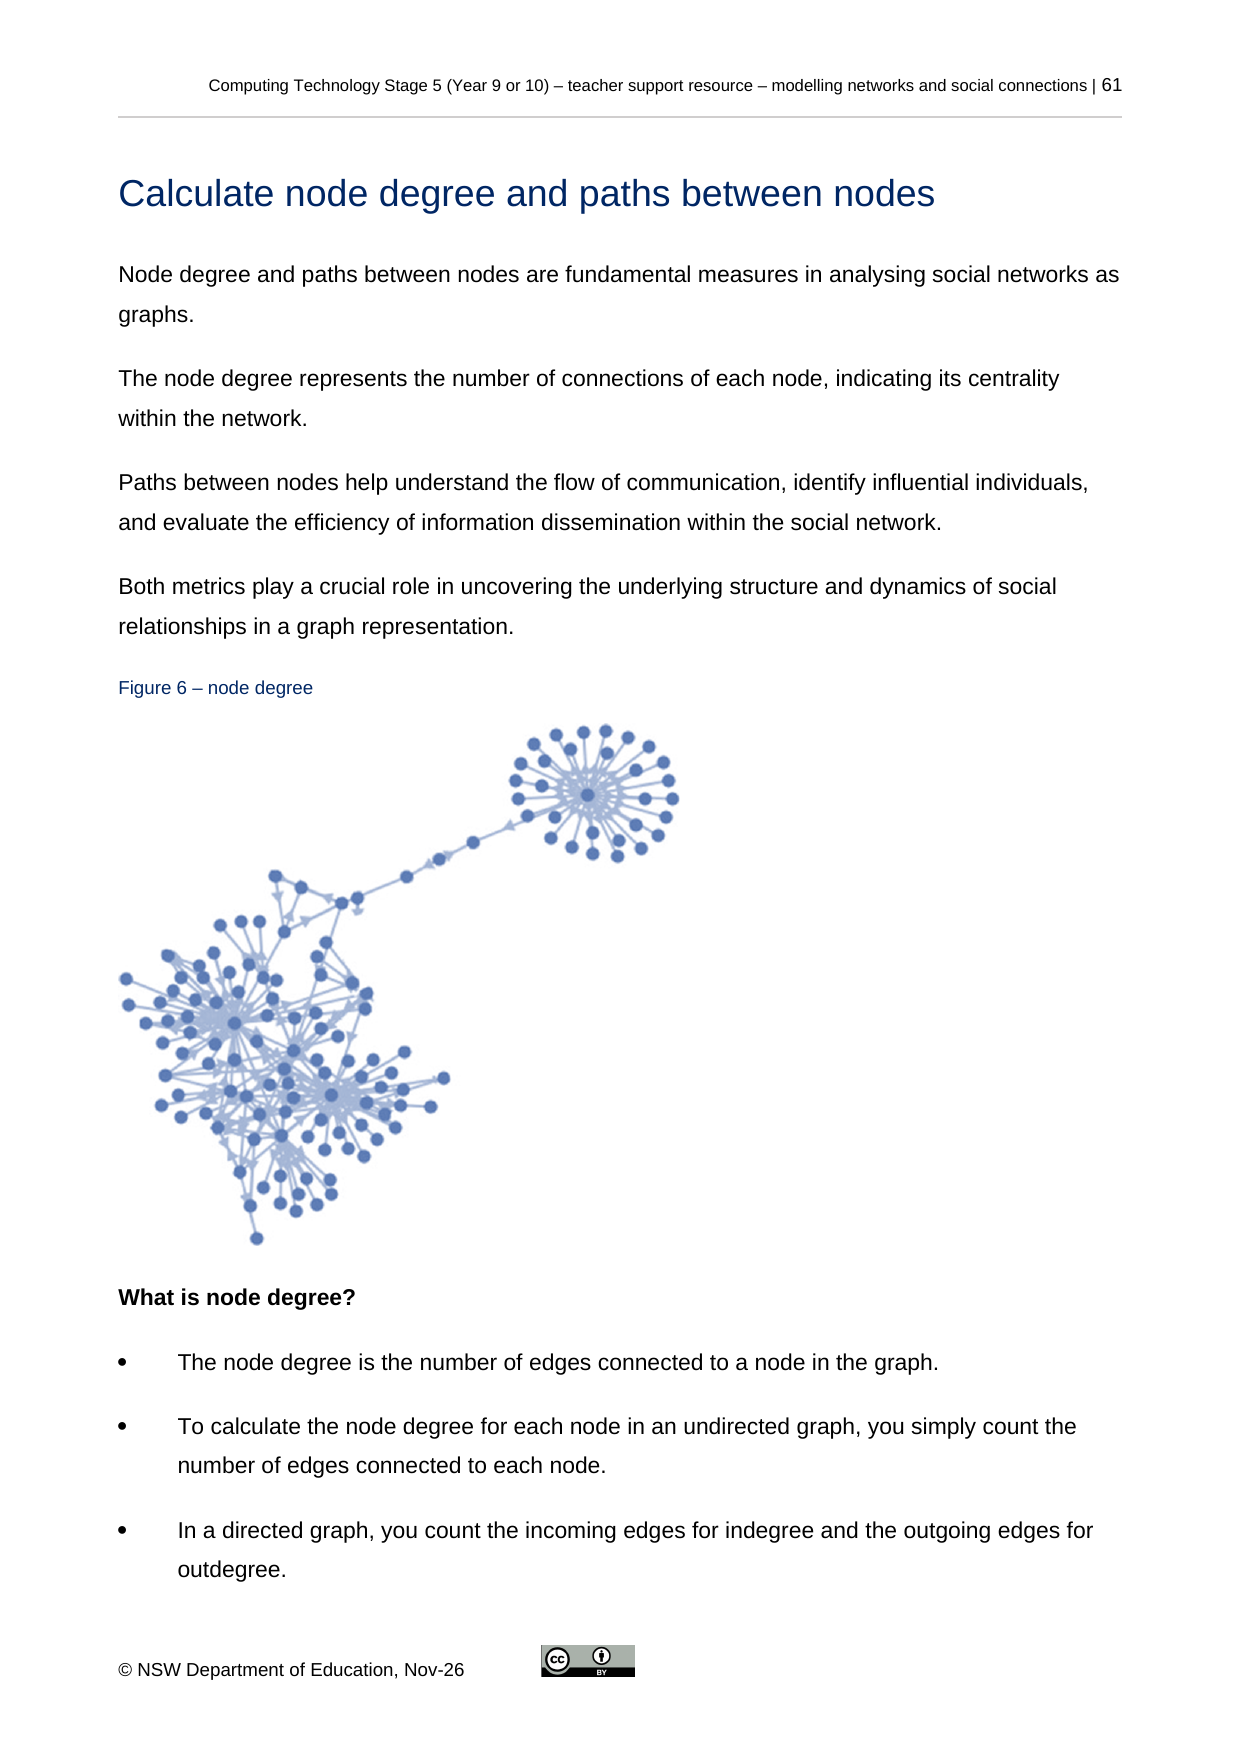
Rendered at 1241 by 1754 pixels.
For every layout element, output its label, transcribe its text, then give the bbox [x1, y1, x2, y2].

text The node degree represents the number of connections of each node, indicating its centrality within the network. [118, 365, 1122, 431]
text Paths between nodes help understand the flow of communication, identify influential individuals, and evaluate the efficiency of information dissemination within the social network. [118, 469, 1122, 535]
text What is node degree? [118, 1284, 1122, 1310]
text Both metrics play a crucial role in uncovering the underlying structure and dynamics of social relationships in a graph representation. [118, 573, 1122, 639]
list To calculate the node degree for each node in an undirected graph, you simply count the number of edges connected to each node. [118, 1413, 1122, 1479]
list The node degree is the number of edges connected to a node in the graph. [118, 1348, 1122, 1375]
text Figure 6 – node degree [118, 677, 1122, 699]
list In a directed graph, you count the incoming edges for indegree and the outgoing edges for outdegree. [118, 1517, 1122, 1583]
list Calculate node degree and paths between nodes [118, 172, 1122, 215]
picture [541, 1645, 635, 1677]
text Node degree and paths between nodes are fundamental measures in analysing social networks as graphs. [118, 261, 1122, 327]
